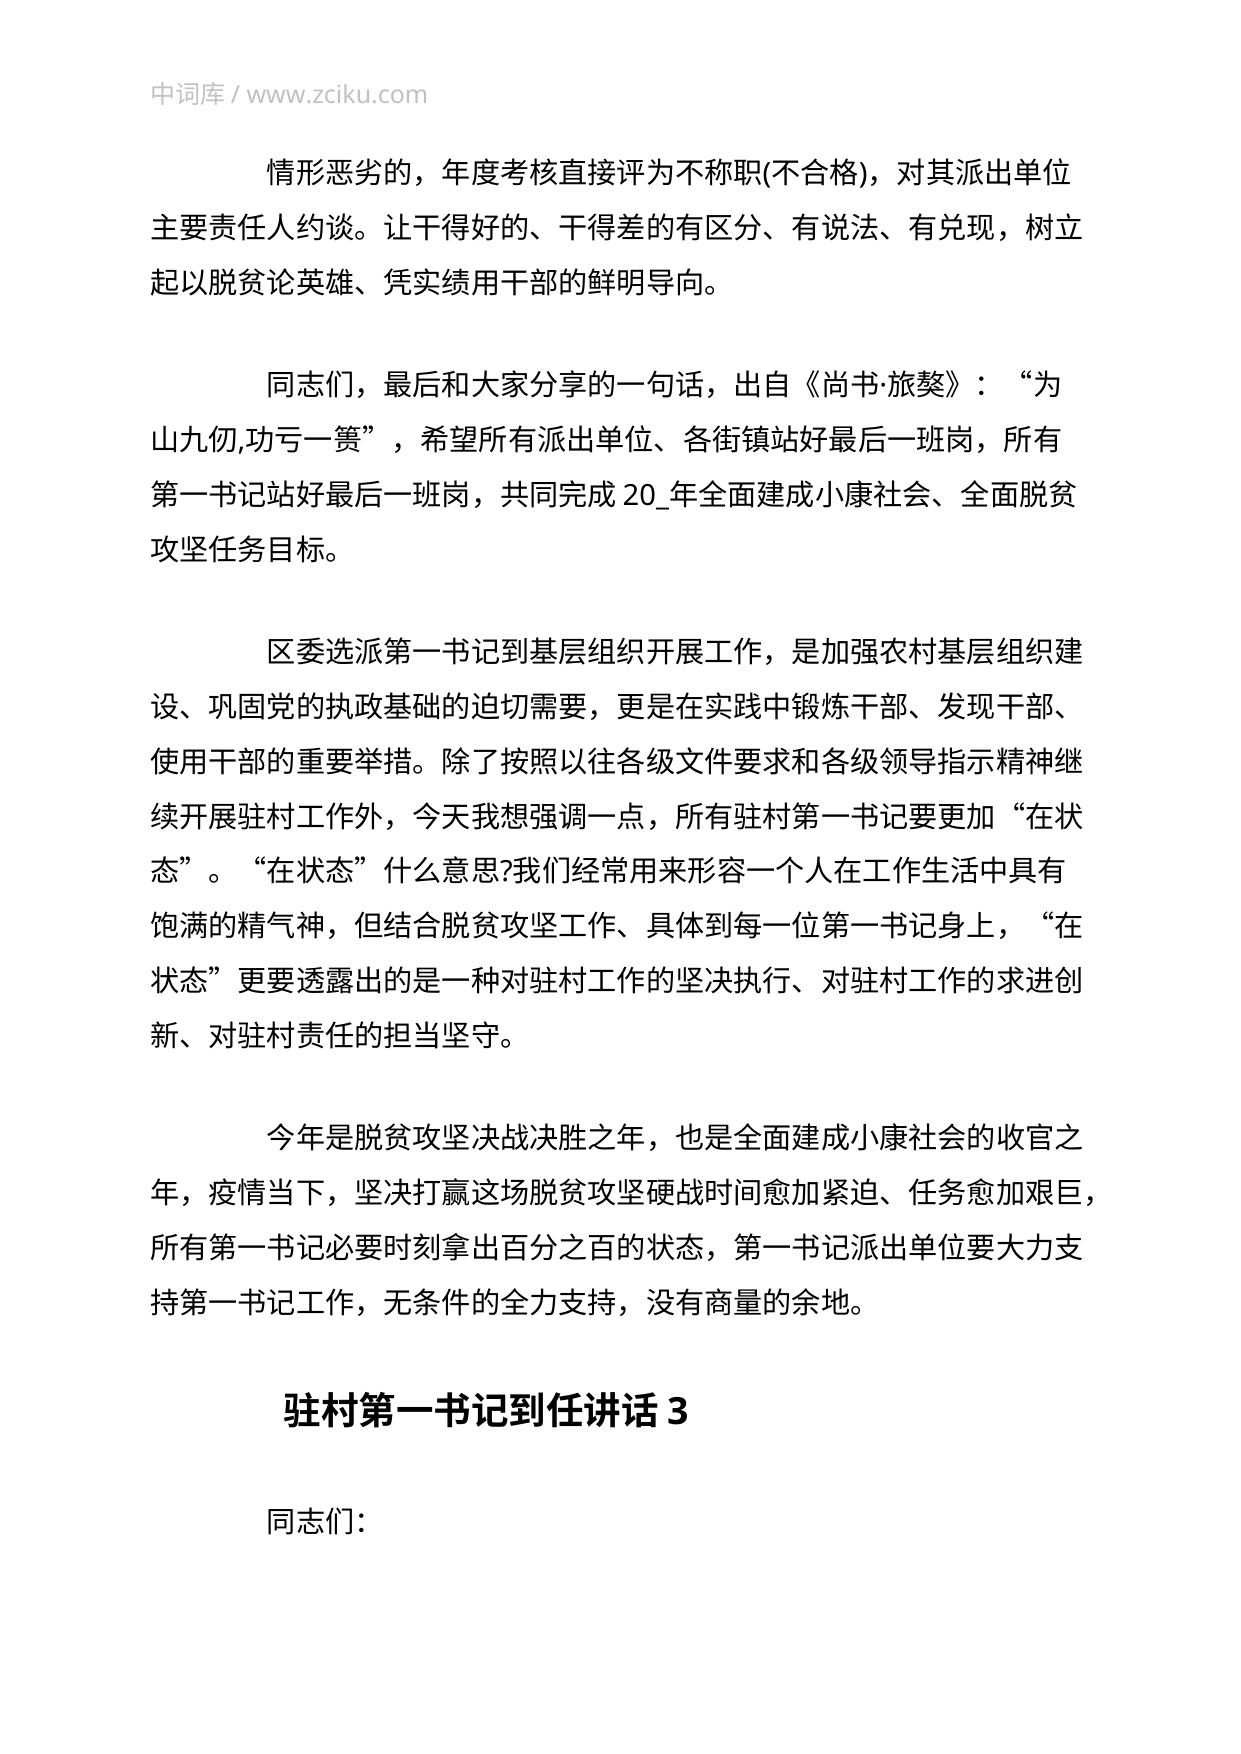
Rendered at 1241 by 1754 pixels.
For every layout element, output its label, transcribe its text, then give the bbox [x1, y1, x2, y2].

text 今年是脱贫攻坚决战决胜之年，也是全面建成小康社会的收官之年，疫情当下，坚决打赢这场脱贫攻坚硬战时间愈加紧迫、任务愈加艰巨，所有第一书记必要时刻拿出百分之百的状态，第一书记派出单位要大力支持第一书记工作，无条件的全力支持，没有商量的余地。 [150, 1114, 1090, 1322]
text 情形恶劣的，年度考核直接评为不称职(不合格)，对其派出单位主要责任人约谈。让干得好的、干得差的有区分、有说法、有兑现，树立起以脱贫论英雄、凭实绩用干部的鲜明导向。 [150, 150, 1090, 302]
text 驻村第一书记到任讲话 3 [150, 1381, 1090, 1436]
text 区委选派第一书记到基层组织开展工作，是加强农村基层组织建设、巩固党的执政基础的迫切需要，更是在实践中锻炼干部、发现干部、使用干部的重要举措。除了按照以往各级文件要求和各级领导指示精神继续开展驻村工作外，今天我想强调一点，所有驻村第一书记要更加“在状态”。“在状态”什么意思?我们经常用来形容一个人在工作生活中具有饱满的精气神，但结合脱贫攻坚工作、具体到每一位第一书记身上，“在状态”更要透露出的是一种对驻村工作的坚决执行、对驻村工作的求进创新、对驻村责任的担当坚守。 [150, 628, 1090, 1055]
text 同志们： [150, 1499, 1090, 1541]
text 同志们，最后和大家分享的一句话，出自《尚书·旅獒》：“为山九仞,功亏一篑”，希望所有派出单位、各街镇站好最后一班岗，所有第一书记站好最后一班岗，共同完成20_年全面建成小康社会、全面脱贫攻坚任务目标。 [150, 362, 1090, 569]
